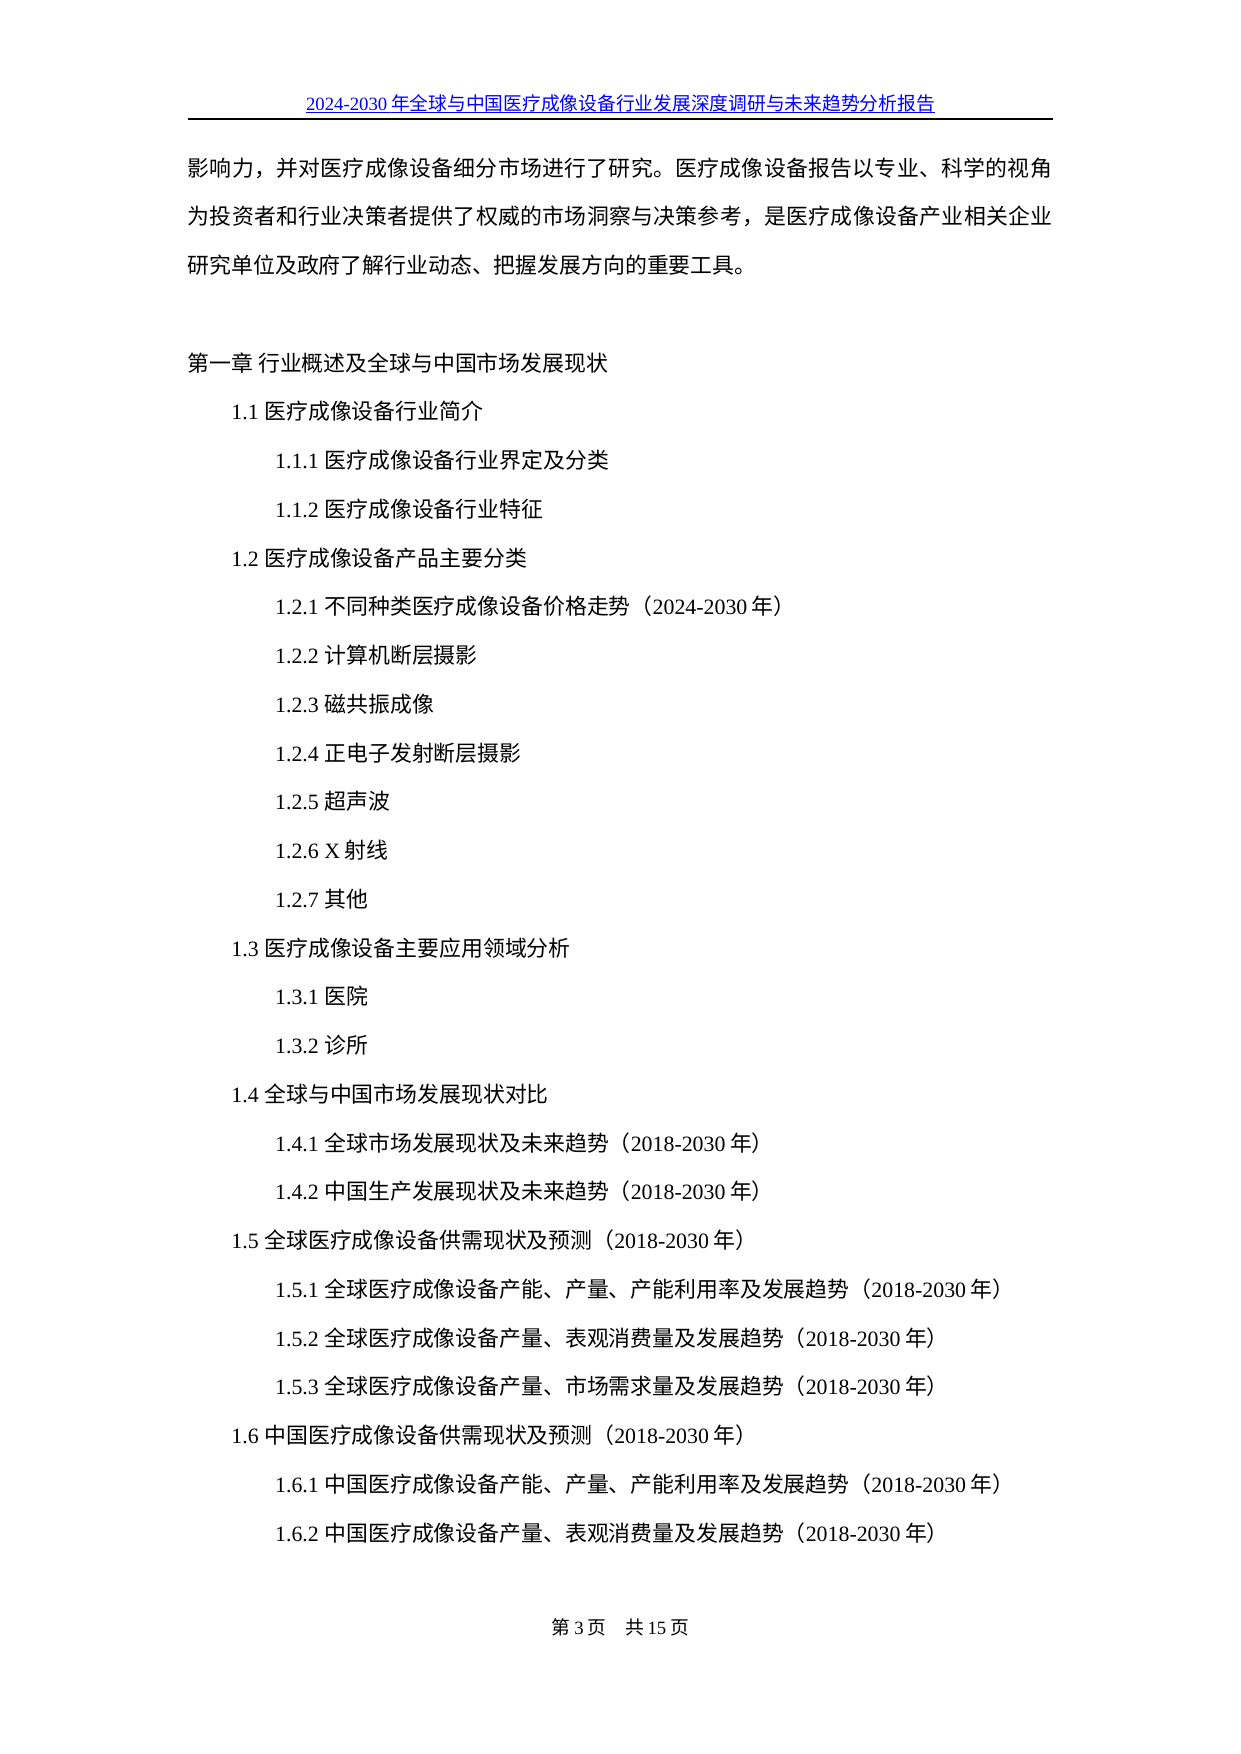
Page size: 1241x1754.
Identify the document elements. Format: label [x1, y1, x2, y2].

text [187, 150, 1053, 1548]
